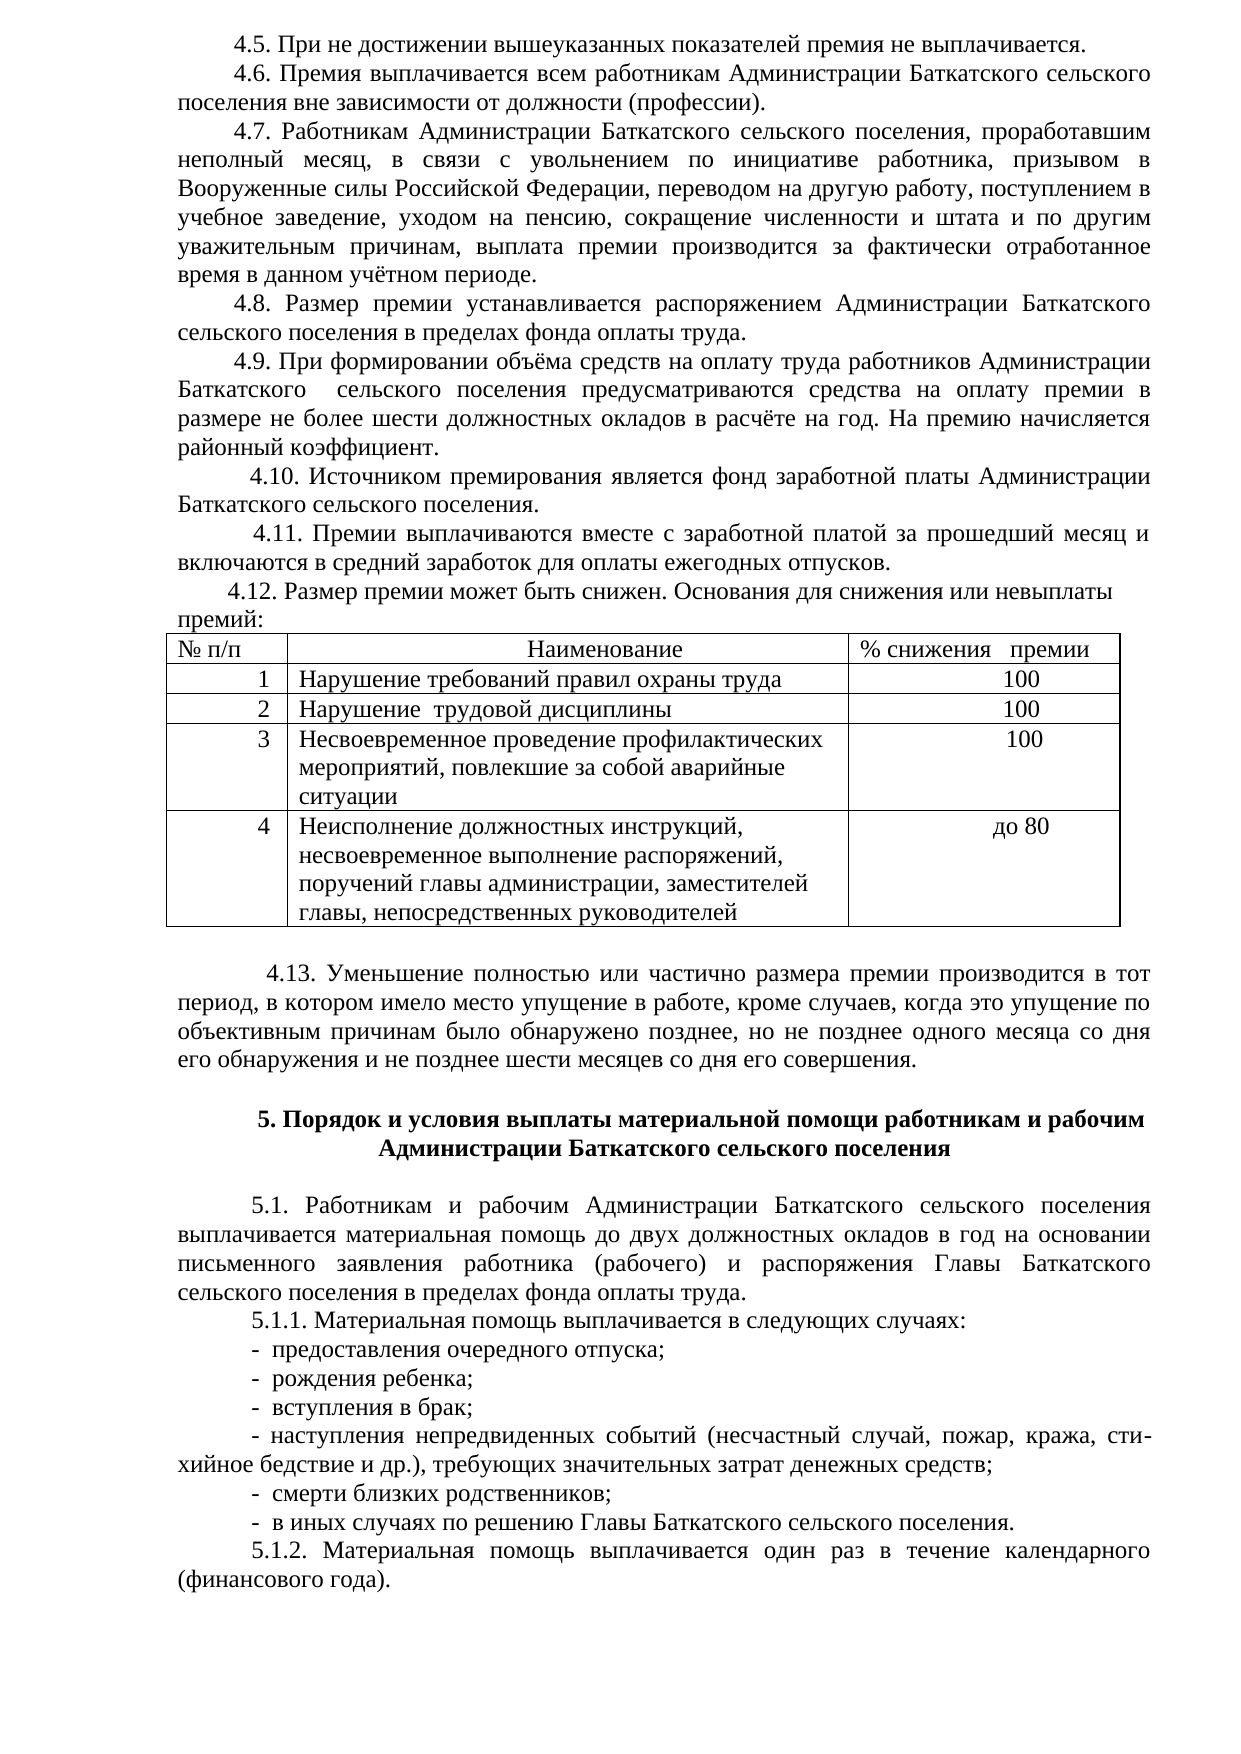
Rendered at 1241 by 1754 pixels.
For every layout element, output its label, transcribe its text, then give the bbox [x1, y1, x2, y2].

text - в иных случаях по решению Главы Баткатского сельского поселения. [177, 1507, 1152, 1536]
table_header Наименование [288, 634, 848, 663]
text 4.10. Источником премирования является фонд заработной платы Администрации Баткатского сельского поселения. [177, 461, 1152, 518]
text 4.6. Премия выплачивается всем работникам Администрации Баткатского сельского поселения вне зависимости от должности (профессии). [177, 58, 1152, 116]
table_cell 4 [167, 811, 287, 926]
table_cell до 80 [849, 811, 1119, 926]
text 4.11. Премии выплачиваются вместе с заработной платой за прошедший месяц и включаются в средний заработок для оплаты ежегодных отпусков. [177, 518, 1152, 576]
text - вступления в брак; [177, 1392, 1152, 1421]
table_cell 2 [167, 694, 287, 723]
text 5.1. Работникам и рабочим Администрации Баткатского сельского поселения выплачивается материальная помощь до двух должностных окладов в год на основании письменного заявления работника (рабочего) и распоряжения Главы Баткатского сельского поселения в пределах фонда оплаты труда. [177, 1191, 1152, 1306]
text - предоставления очередного отпуска; [177, 1334, 1152, 1363]
text 4.7. Работникам Администрации Баткатского сельского поселения, проработавшим неполный месяц, в связи с увольнением по инициативе работника, призывом в Вооруженные силы Российской Федерации, переводом на другую работу, поступлением в учебное заведение, уходом на пенсию, сокращение численности и штата и по другим уважительным причинам, выплата премии производится за фактически отработанное время в данном учётном периоде. [177, 116, 1152, 288]
table_cell Несвоевременное проведение профилактических мероприятий, повлекшие за собой аварийные ситуации [288, 724, 848, 810]
table_cell Нарушение трудовой дисциплины [288, 694, 848, 723]
table_cell 100 [849, 694, 1119, 723]
text - смерти близких родственников; [177, 1478, 1152, 1507]
text - наступления непредвиденных событий (несчастный случай, пожар, кража, стихийное бедствие и др.), требующих значительных затрат денежных средств; [177, 1421, 1152, 1478]
text 4.12. Размер премии может быть снижен. Основания для снижения или невыплаты премий: [177, 576, 1152, 633]
text 5. Порядок и условия выплаты материальной помощи работникам и рабочим Администрации Баткатского сельского поселения [177, 1104, 1152, 1162]
text 4.8. РРРррррРазмер премии устанавливается распоряжением Администрации Баткатского сельского поселения в пределах фонда оплаты труда. [177, 288, 1152, 346]
text 4.13. Уменьшение полностью или частично размера премии производится в тот период, в котором имело место упущение в работе, кроме случаев, когда это упущение по объективным причинам было обнаружено позднее, но не позднее одного месяца со дня его обнаружения и не позднее шести месяцев со дня его совершения. [177, 958, 1152, 1073]
table_header № п/п [167, 634, 287, 663]
table_cell Неисполнение должностных инструкций, несвоевременное выполнение распоряжений, поручений главы администрации, заместителей главы, непосредственных руководителей [288, 811, 848, 926]
table_cell 100 [849, 724, 1119, 810]
table_cell Нарушение требований правил охраны труда [288, 664, 848, 693]
text 4.5. При не достижении вышеуказанных показателей премия не выплачивается. [177, 29, 1152, 58]
table_cell 1 [167, 664, 287, 693]
text 5.1.2. Материальная помощь выплачивается один раз в течение календарного (финансового года). [177, 1536, 1152, 1593]
table_cell 3 [167, 724, 287, 810]
table_header % снижения премии [849, 634, 1119, 663]
text 4.9. При формировании объёма средств на оплату труда работников Администрации Баткатского сельского поселения предусматриваются средства на оплату премии в размере не более шести должностных окладов в расчёте на год. На премию начисляется районный коэффициент. [177, 346, 1152, 461]
table_cell 100 [849, 664, 1119, 693]
text - рождения ребенка; [177, 1363, 1152, 1392]
text 5.1.1. Материальная помощь выплачивается в следующих случаях: [177, 1306, 1152, 1334]
